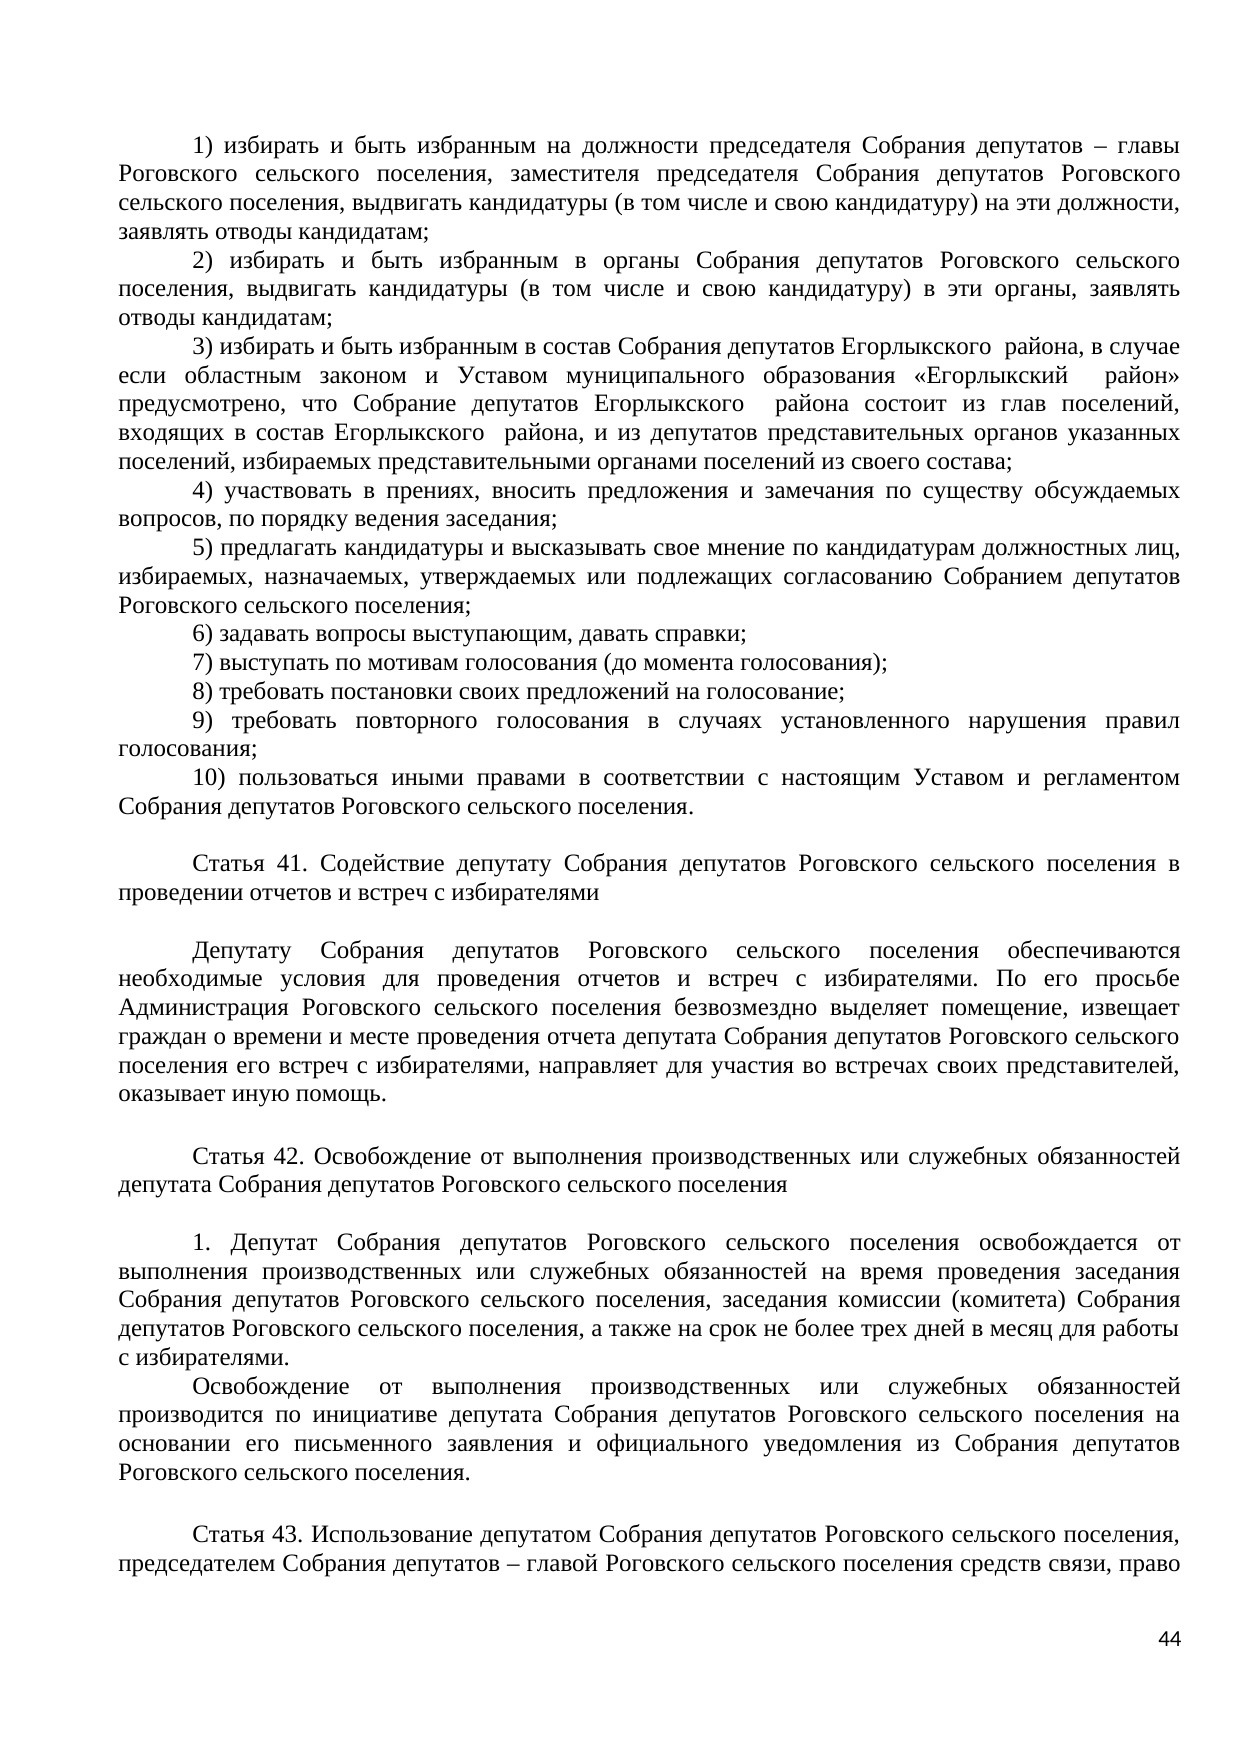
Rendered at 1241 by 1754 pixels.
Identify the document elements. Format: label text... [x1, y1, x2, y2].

text 4) участвовать в прениях, вносить предложения и замечания по существу обсуждаемых вопросов, по порядку ведения заседания; [118, 475, 1181, 532]
text Освобождение от выполнения производственных или служебных обязанностей производится по инициативе депутата Собрания депутатов Роговского сельского поселения на основании его письменного заявления и официального уведомления из Собрания депутатов Роговского сельского поселения. [118, 1371, 1181, 1486]
text 10) пользоваться иными правами в соответствии с настоящим Уставом и регламентом Собрания депутатов Роговского сельского поселения. [118, 762, 1181, 820]
text Депутату Собрания депутатов Роговского сельского поселения обеспечиваются необходимые условия для проведения отчетов и встреч с избирателями. По его просьбе Администрация Роговского сельского поселения безвозмездно выделяет помещение, извещает граждан о времени и месте проведения отчета депутата Собрания депутатов Роговского сельского поселения его встреч с избирателями, направляет для участия во встречах своих представителей, оказывает иную помощь. [118, 935, 1181, 1107]
text 7) выступать по мотивам голосования (до момента голосования); [118, 647, 1181, 676]
text 8) требовать постановки своих предложений на голосование; [118, 676, 1181, 705]
text 9) требовать повторного голосования в случаях установленного нарушения правил голосования; [118, 705, 1181, 762]
text 1. Депутат Собрания депутатов Роговского сельского поселения освобождается от выполнения производственных или служебных обязанностей на время проведения заседания Собрания депутатов Роговского сельского поселения, заседания комиссии (комитета) Собрания депутатов Роговского сельского поселения, а также на срок не более трех дней в месяц для работы с избирателями. [118, 1227, 1181, 1371]
text 2) избирать и быть избранным в органы Собрания депутатов Роговского сельского поселения, выдвигать кандидатуры (в том числе и свою кандидатуру) в эти органы, заявлять отводы кандидатам; [118, 245, 1181, 331]
text Статья 42. Освобождение от выполнения производственных или служебных обязанностей депутата Собрания депутатов Роговского сельского поселения [118, 1141, 1181, 1198]
text 1) избирать и быть избранным на должности председателя Собрания депутатов – главы Роговского сельского поселения, заместителя председателя Собрания депутатов Роговского сельского поселения, выдвигать кандидатуры (в том числе и свою кандидатуру) на эти должности, заявлять отводы кандидатам; [118, 130, 1181, 245]
text 5) предлагать кандидатуры и высказывать свое мнение по кандидатурам должностных лиц, избираемых, назначаемых, утверждаемых или подлежащих согласованию Собранием депутатов Роговского сельского поселения; [118, 532, 1181, 618]
text 6) задавать вопросы выступающим, давать справки; [118, 618, 1181, 647]
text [118, 1519, 1181, 1577]
text 3) избирать и быть избранным в состав Собрания депутатов Егорлыкского района, в случае если областным законом и Уставом муниципального образования «Егорлыкский район» предусмотрено, что Собрание депутатов Егорлыкского района состоит из глав поселений, входящих в состав Егорлыкского района, и из депутатов представительных органов указанных поселений, избираемых представительными органами поселений из своего состава; [118, 331, 1181, 475]
text Статья 41. Содействие депутату Собрания депутатов Роговского сельского поселения в проведении отчетов и встреч с избирателями [118, 848, 1181, 906]
